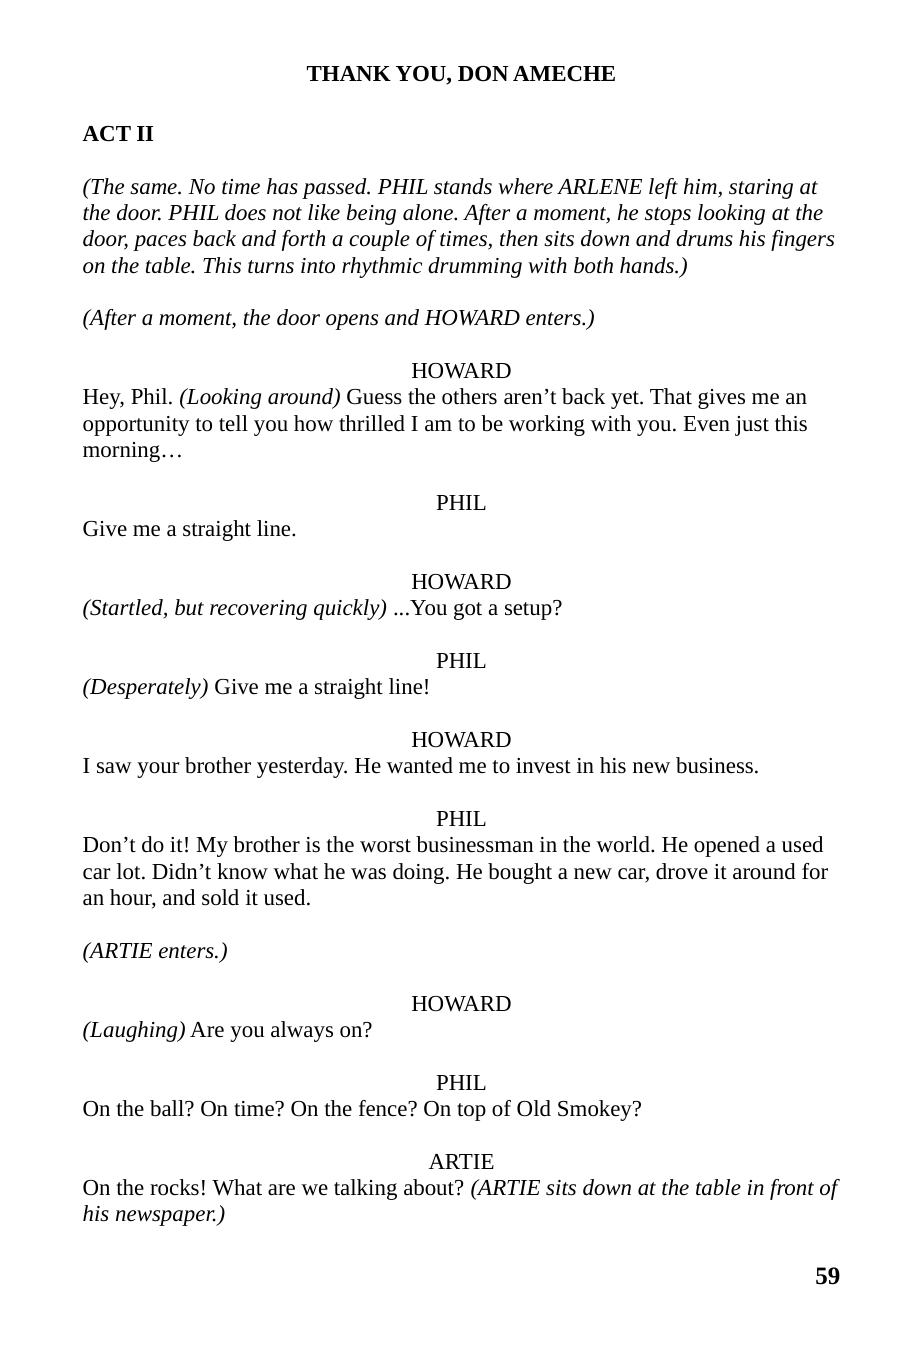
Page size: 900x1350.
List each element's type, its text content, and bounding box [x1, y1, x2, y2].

text Don’t do it! My brother is the worst businessman in the world. He opened a used car lot. Didn’t know what he was doing. He bought a new car, drove it around for an hour, and sold it used. [82, 832, 840, 911]
text On the ball? On time? On the fence? On top of Old Smokey? [82, 1095, 840, 1121]
text (Laughing) Are you always on? [82, 1016, 840, 1042]
text ACT II [82, 120, 840, 146]
text ARTIE [82, 1148, 840, 1174]
text PHIL [82, 805, 840, 832]
text I saw your brother yesterday. He wanted me to invest in his new business. [82, 752, 840, 779]
text (Startled, but recovering quickly) ...You got a setup? [82, 594, 840, 621]
text PHIL [82, 647, 840, 673]
text HOWARD [82, 568, 840, 594]
text Give me a straight line. [82, 515, 840, 542]
text Hey, Phil. (Looking around) Guess the others aren’t back yet. That gives me an opportunity to tell you how thrilled I am to be working with you. Even just this morning… [82, 383, 840, 463]
text (The same. No time has passed. PHIL stands where ARLENE left him, staring at the door. PHIL does not like being alone. After a moment, he stops looking at the door, paces back and forth a couple of times, then sits down and drums his fingers on the table. This turns into rhythmic drumming with both hands.) [82, 173, 840, 278]
text (ARTIE enters.) [82, 937, 840, 963]
text (After a moment, the door opens and HOWARD enters.) [82, 304, 840, 331]
text PHIL [82, 489, 840, 515]
text On the rocks! What are we talking about? (ARTIE sits down at the table in front of his newspaper.) [82, 1174, 840, 1227]
text HOWARD [82, 726, 840, 752]
text (Desperately) Give me a straight line! [82, 673, 840, 700]
text PHIL [82, 1069, 840, 1095]
text HOWARD [82, 990, 840, 1016]
text HOWARD [82, 357, 840, 383]
